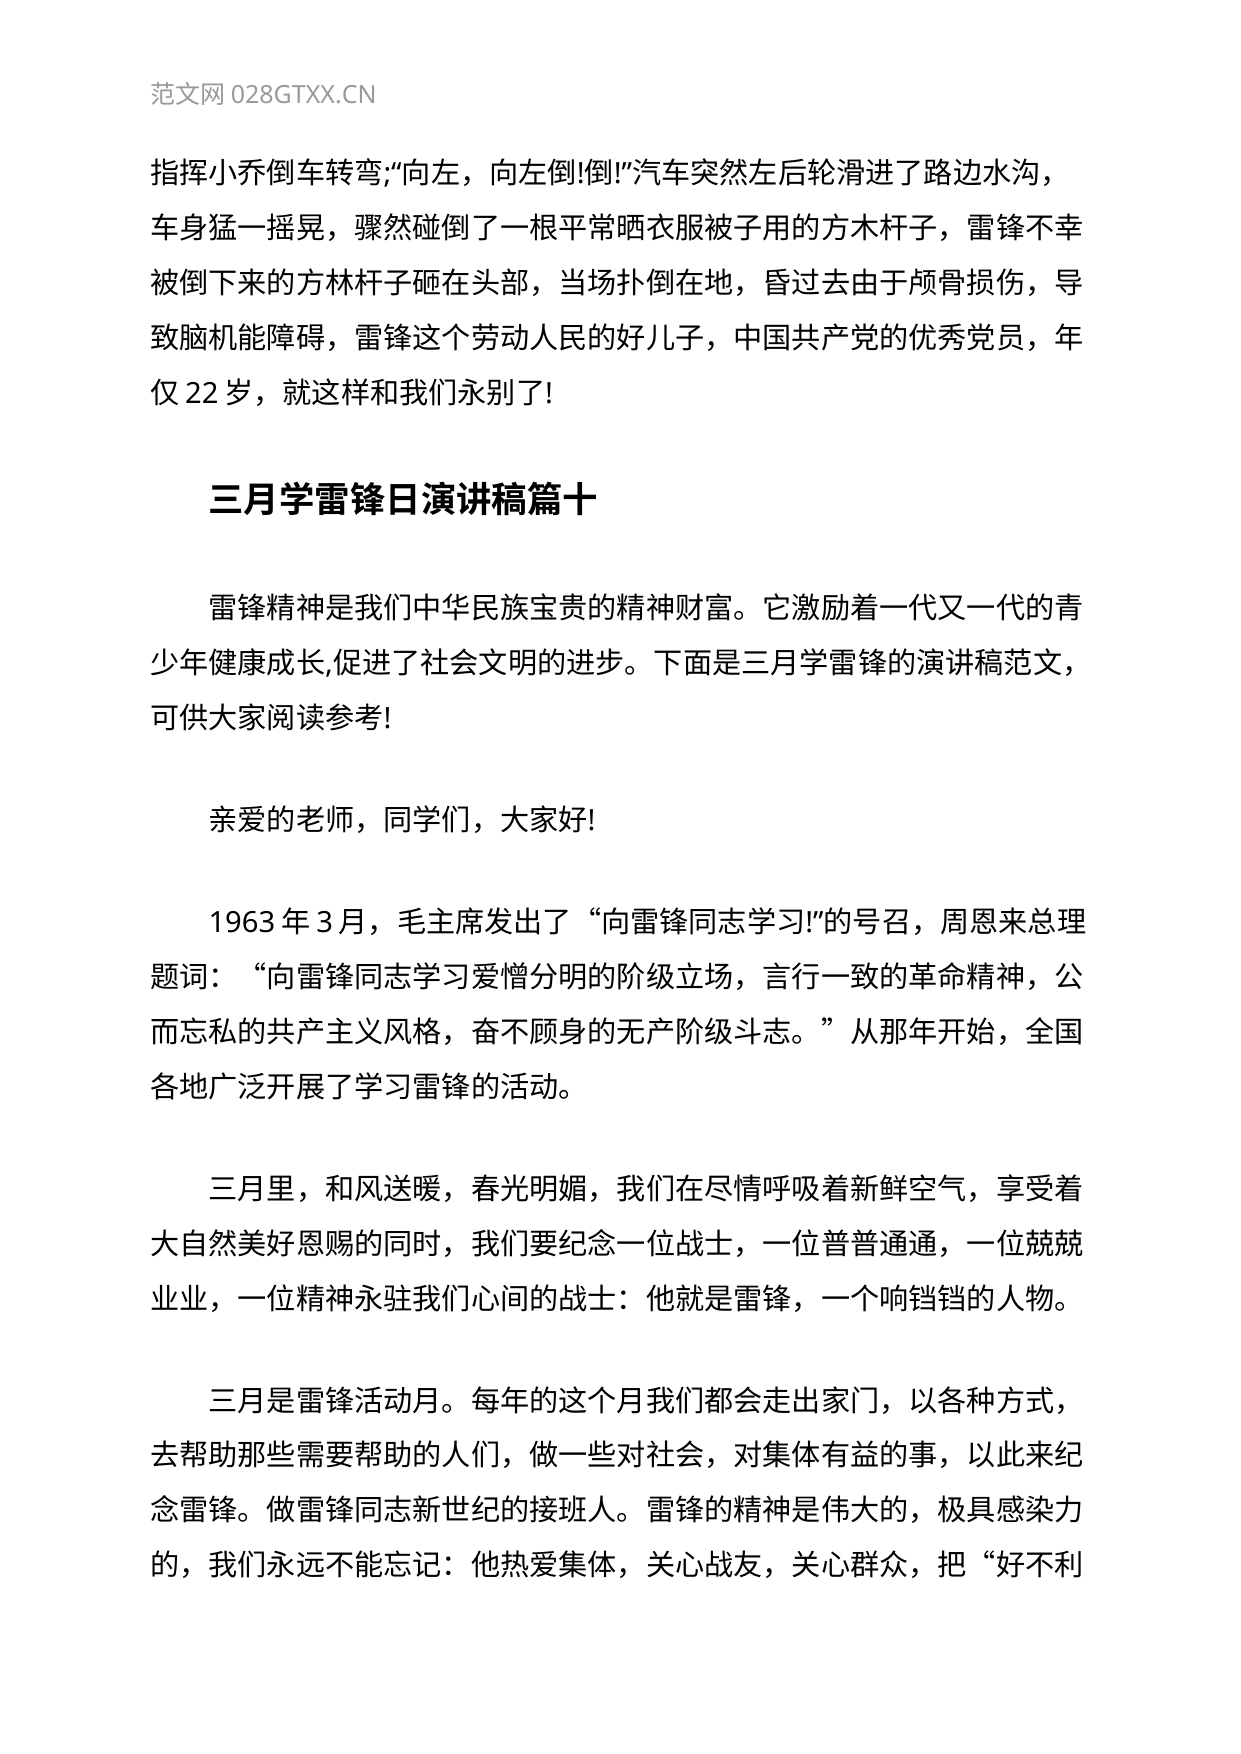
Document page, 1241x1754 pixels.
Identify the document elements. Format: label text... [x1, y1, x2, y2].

text 三月学雷锋日演讲稿篇十 [150, 472, 1090, 523]
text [150, 1377, 1090, 1584]
text 1963年3月，毛主席发出了“向雷锋同志学习!”的号召，周恩来总理题词：“向雷锋同志学习爱憎分明的阶级立场，言行一致的革命精神，公而忘私的共产主义风格，奋不顾身的无产阶级斗志。”从那年开始，全国各地广泛开展了学习雷锋的活动。 [150, 899, 1090, 1106]
text 亲爱的老师，同学们，大家好! [150, 797, 1090, 839]
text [150, 150, 1090, 412]
text 雷锋精神是我们中华民族宝贵的精神财富。它激励着一代又一代的青少年健康成长,促进了社会文明的进步。下面是三月学雷锋的演讲稿范文，可供大家阅读参考! [150, 585, 1090, 737]
text 三月里，和风送暖，春光明媚，我们在尽情呼吸着新鲜空气，享受着大自然美好恩赐的同时，我们要纪念一位战士，一位普普通通，一位兢兢业业，一位精神永驻我们心间的战士：他就是雷锋，一个响铛铛的人物。 [150, 1166, 1090, 1318]
